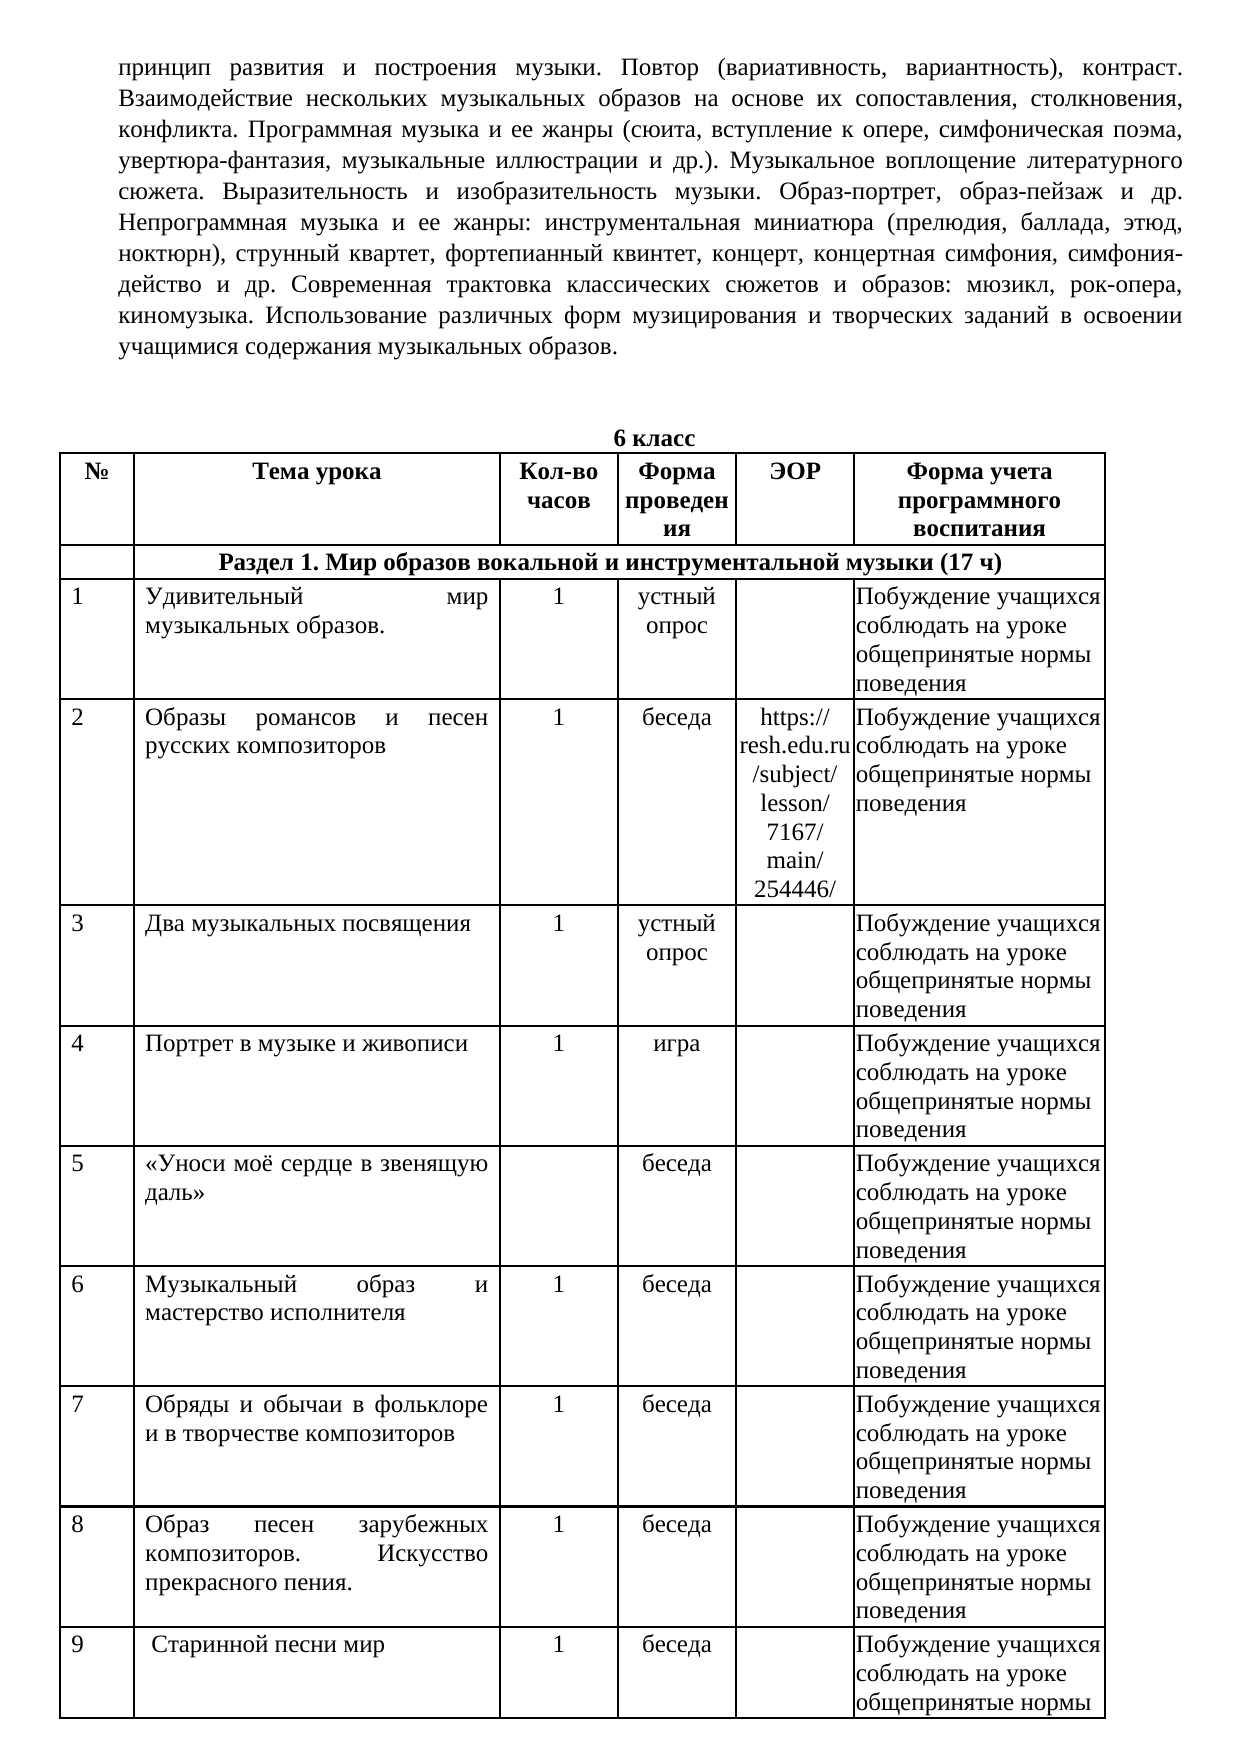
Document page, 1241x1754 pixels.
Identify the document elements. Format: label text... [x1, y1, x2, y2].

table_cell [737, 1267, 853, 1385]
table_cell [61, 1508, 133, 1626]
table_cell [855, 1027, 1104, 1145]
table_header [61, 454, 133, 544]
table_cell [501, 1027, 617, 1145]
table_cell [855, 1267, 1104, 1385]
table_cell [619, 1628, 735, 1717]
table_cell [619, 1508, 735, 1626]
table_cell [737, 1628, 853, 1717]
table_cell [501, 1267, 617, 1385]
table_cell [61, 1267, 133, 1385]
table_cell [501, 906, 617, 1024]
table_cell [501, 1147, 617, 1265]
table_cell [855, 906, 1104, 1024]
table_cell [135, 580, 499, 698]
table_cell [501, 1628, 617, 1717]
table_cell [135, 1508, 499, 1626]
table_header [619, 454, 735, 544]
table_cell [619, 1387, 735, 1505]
text 6 класс [118, 423, 1184, 452]
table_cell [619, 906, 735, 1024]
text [118, 52, 1184, 360]
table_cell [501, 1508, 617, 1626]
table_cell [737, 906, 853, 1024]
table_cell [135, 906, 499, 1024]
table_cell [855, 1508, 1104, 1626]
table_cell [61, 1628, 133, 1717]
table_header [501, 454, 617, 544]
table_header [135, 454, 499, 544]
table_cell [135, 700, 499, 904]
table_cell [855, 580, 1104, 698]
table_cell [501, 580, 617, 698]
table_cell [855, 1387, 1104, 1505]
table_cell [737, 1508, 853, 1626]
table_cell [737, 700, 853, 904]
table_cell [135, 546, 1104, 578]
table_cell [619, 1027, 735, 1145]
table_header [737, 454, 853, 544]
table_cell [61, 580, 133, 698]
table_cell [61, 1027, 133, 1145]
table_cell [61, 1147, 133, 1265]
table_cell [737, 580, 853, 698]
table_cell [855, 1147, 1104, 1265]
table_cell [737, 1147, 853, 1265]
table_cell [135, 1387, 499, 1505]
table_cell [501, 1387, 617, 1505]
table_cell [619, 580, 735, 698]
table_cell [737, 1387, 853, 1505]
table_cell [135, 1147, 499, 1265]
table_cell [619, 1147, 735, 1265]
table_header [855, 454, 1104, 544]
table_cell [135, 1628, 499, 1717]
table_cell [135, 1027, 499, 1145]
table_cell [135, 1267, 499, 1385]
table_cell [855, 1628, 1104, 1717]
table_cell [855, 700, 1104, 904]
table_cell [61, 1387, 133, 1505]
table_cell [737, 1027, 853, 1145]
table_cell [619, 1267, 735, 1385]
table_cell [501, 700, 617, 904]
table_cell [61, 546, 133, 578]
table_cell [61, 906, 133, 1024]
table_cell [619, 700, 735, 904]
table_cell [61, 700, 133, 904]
